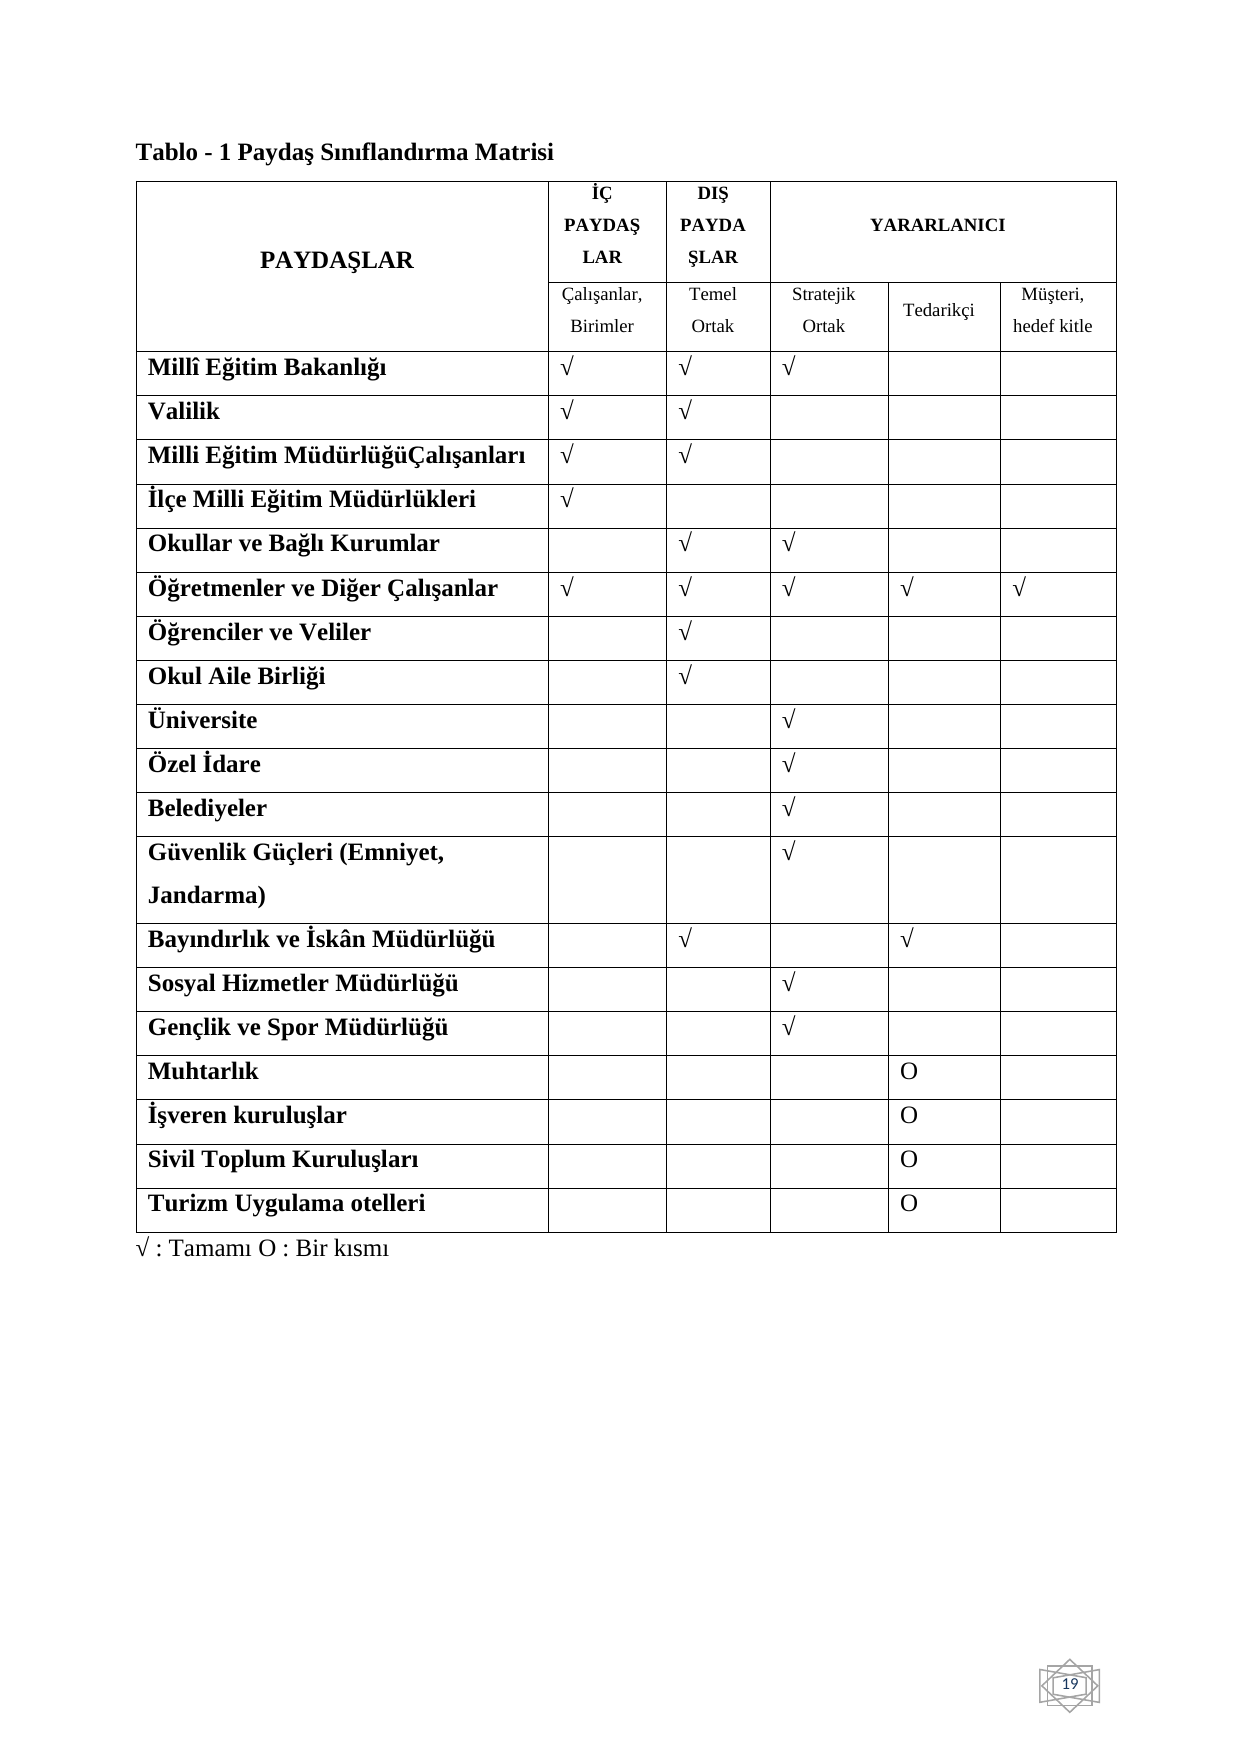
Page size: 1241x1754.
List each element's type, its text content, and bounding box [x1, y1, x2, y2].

table_cell O [889, 1189, 1000, 1232]
table_header İÇ PAYDAŞLAR [549, 182, 666, 282]
table_cell [1001, 617, 1116, 660]
table_cell [889, 793, 1000, 836]
table_cell Valilik [137, 396, 548, 439]
table_cell [1001, 1189, 1116, 1232]
table_cell [667, 837, 770, 923]
table_cell [1001, 1145, 1116, 1187]
table_cell Öğrenciler ve Veliler [137, 617, 548, 660]
table_cell [889, 617, 1000, 660]
table_cell İlçe Milli Eğitim Müdürlükleri [137, 485, 548, 527]
table_cell Üniversite [137, 705, 548, 748]
table_cell [771, 1189, 888, 1232]
text √ : Tamamı O : Bir kısmı [135, 1233, 1093, 1261]
table_cell Tedarikçi [889, 283, 1000, 351]
table_cell Özel İdare [137, 749, 548, 792]
table_cell [549, 1012, 666, 1055]
table_cell [771, 1056, 888, 1099]
table_cell √ [1001, 573, 1116, 616]
table_cell [549, 705, 666, 748]
table_cell O [889, 1145, 1000, 1187]
table_cell Gençlik ve Spor Müdürlüğü [137, 1012, 548, 1055]
table_cell [1001, 705, 1116, 748]
table_cell √ [771, 968, 888, 1011]
table_cell √ [667, 529, 770, 572]
table_cell [549, 1189, 666, 1232]
table_cell [889, 661, 1000, 704]
table_cell Temel Ortak [667, 283, 770, 351]
table_cell [549, 1145, 666, 1187]
table_cell [771, 924, 888, 967]
table_cell √ [771, 352, 888, 395]
table_cell Turizm Uygulama otelleri [137, 1189, 548, 1232]
text Tablo - 1 Paydaş Sınıflandırma Matrisi [135, 137, 1093, 166]
table_cell [1001, 837, 1116, 923]
table_cell √ [549, 485, 666, 527]
table_cell [889, 529, 1000, 572]
table_cell √ [771, 837, 888, 923]
table_cell [771, 485, 888, 527]
table_cell Millî Eğitim Bakanlığı [137, 352, 548, 395]
table_cell O [889, 1100, 1000, 1143]
table_cell √ [667, 352, 770, 395]
table_cell [889, 1012, 1000, 1055]
table_cell √ [667, 661, 770, 704]
table_cell Okullar ve Bağlı Kurumlar [137, 529, 548, 572]
table_cell √ [771, 1012, 888, 1055]
table_cell [549, 661, 666, 704]
table_cell Milli Eğitim MüdürlüğüÇalışanları [137, 440, 548, 483]
table_header PAYDAŞLAR [137, 182, 548, 351]
table_cell √ [549, 440, 666, 483]
table_cell [1001, 924, 1116, 967]
table_cell [667, 1145, 770, 1187]
table_cell [1001, 968, 1116, 1011]
table_cell [549, 1100, 666, 1143]
table_cell [771, 1100, 888, 1143]
table_cell [549, 749, 666, 792]
table_cell √ [549, 352, 666, 395]
table_cell Bayındırlık ve İskân Müdürlüğü [137, 924, 548, 967]
table_cell Öğretmenler ve Diğer Çalışanlar [137, 573, 548, 616]
table_cell √ [667, 573, 770, 616]
table_cell [549, 968, 666, 1011]
table_cell [549, 617, 666, 660]
table_cell [889, 705, 1000, 748]
table_cell [889, 968, 1000, 1011]
table_cell [667, 485, 770, 527]
table_cell [889, 396, 1000, 439]
table_cell [1001, 440, 1116, 483]
table_cell [667, 1056, 770, 1099]
table_cell √ [667, 617, 770, 660]
table_cell [1001, 1100, 1116, 1143]
table_cell √ [771, 793, 888, 836]
table_cell Sosyal Hizmetler Müdürlüğü [137, 968, 548, 1011]
table_cell Müşteri, hedef kitle [1001, 283, 1116, 351]
table_cell [1001, 793, 1116, 836]
table_cell Okul Aile Birliği [137, 661, 548, 704]
table_cell [771, 661, 888, 704]
table_cell [889, 440, 1000, 483]
table_cell [667, 1100, 770, 1143]
table_cell [1001, 1012, 1116, 1055]
table_cell √ [771, 529, 888, 572]
table_header DIŞ PAYDAŞLAR [667, 182, 770, 282]
table_cell √ [889, 924, 1000, 967]
table_cell √ [667, 924, 770, 967]
table_cell [667, 749, 770, 792]
table_cell [1001, 529, 1116, 572]
table_cell [549, 793, 666, 836]
table_cell √ [771, 573, 888, 616]
table_cell [771, 396, 888, 439]
table_cell √ [549, 573, 666, 616]
table_cell Muhtarlık [137, 1056, 548, 1099]
table_cell [667, 968, 770, 1011]
table_cell Belediyeler [137, 793, 548, 836]
table_cell √ [771, 749, 888, 792]
table_cell [1001, 749, 1116, 792]
table_cell O [889, 1056, 1000, 1099]
table_cell √ [549, 396, 666, 439]
table_cell [1001, 1056, 1116, 1099]
table_cell Güvenlik Güçleri (Emniyet, Jandarma) [137, 837, 548, 923]
table_cell Çalışanlar, Birimler [549, 283, 666, 351]
table_cell [889, 749, 1000, 792]
table_cell [549, 1056, 666, 1099]
table_cell √ [771, 705, 888, 748]
table_cell [1001, 485, 1116, 527]
table_cell Stratejik Ortak [771, 283, 888, 351]
table_cell [1001, 352, 1116, 395]
table_header YARARLANICI [771, 182, 1116, 282]
table_cell √ [667, 396, 770, 439]
table_cell [1001, 396, 1116, 439]
table_cell [667, 793, 770, 836]
table_cell [889, 485, 1000, 527]
table_cell [667, 705, 770, 748]
table_cell [889, 837, 1000, 923]
table_cell [771, 440, 888, 483]
table_cell √ [667, 440, 770, 483]
table_cell [667, 1012, 770, 1055]
table_cell [771, 1145, 888, 1187]
table_cell [889, 352, 1000, 395]
table_cell [549, 837, 666, 923]
table_cell [1001, 661, 1116, 704]
table_cell İşveren kuruluşlar [137, 1100, 548, 1143]
table_cell [549, 924, 666, 967]
table_cell √ [889, 573, 1000, 616]
table_cell [549, 529, 666, 572]
table_cell [771, 617, 888, 660]
table_cell [667, 1189, 770, 1232]
table_cell Sivil Toplum Kuruluşları [137, 1145, 548, 1187]
